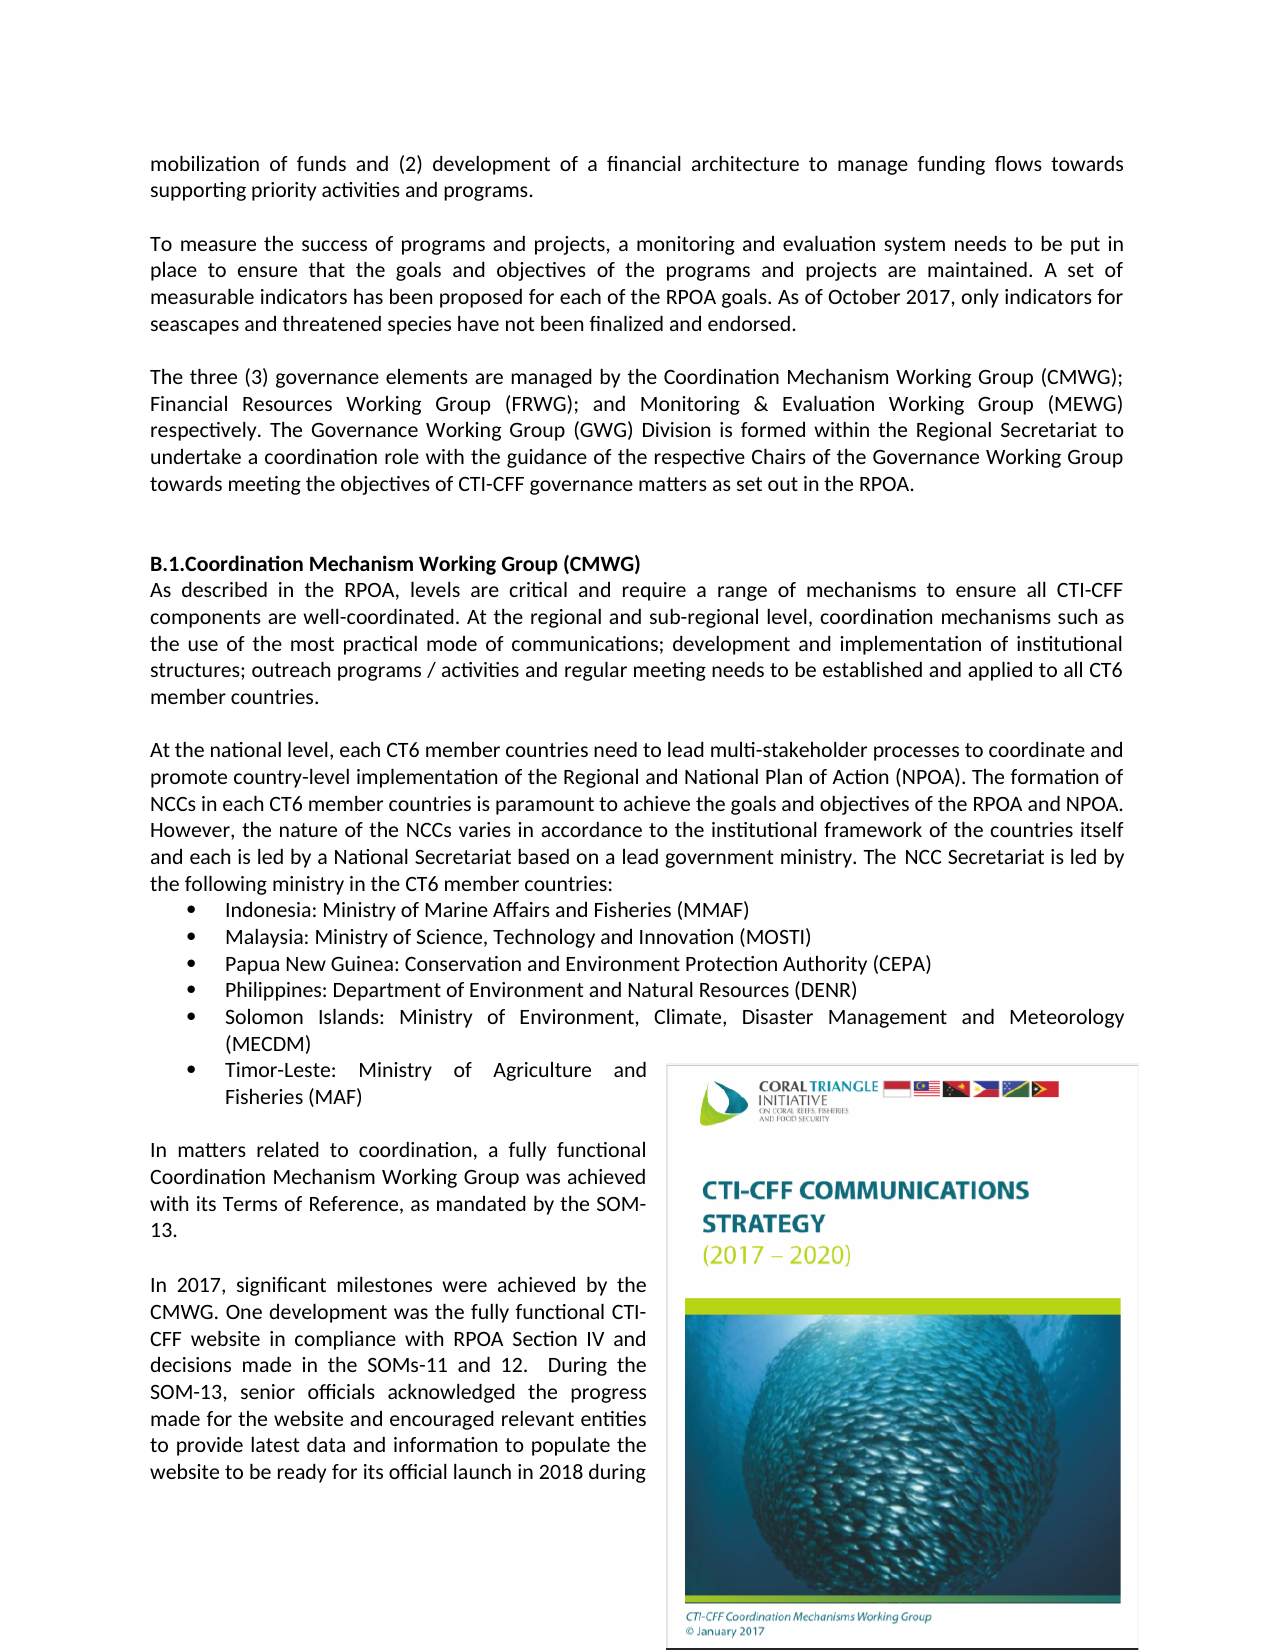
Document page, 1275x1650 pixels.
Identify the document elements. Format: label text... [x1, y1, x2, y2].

list Papua New Guinea: Conservation and Environment Protection Authority (CEPA) [187, 950, 1125, 977]
text The three (3) governance elements are managed by the Coordination Mechanism Working Group (CMWG); Financial Resources Working Group (FRWG); and Monitoring & Evaluation Working Group (MEWG) respectively. The Governance Working Group (GWG) Division is formed within the Regional Secretariat to undertake a coordination role with the guidance of the respective Chairs of the Governance Working Group towards meeting the objectives of CTI-CFF governance matters as set out in the RPOA. [150, 363, 1125, 497]
text As described in the RPOA, levels are critical and require a range of mechanisms to ensure all CTI-CFF components are well-coordinated. At the regional and sub-regional level, coordination mechanisms such as the use of the most practical mode of communications; development and implementation of institutional structures; outreach programs / activities and regular meeting needs to be established and applied to all CT6 member countries. [150, 577, 1125, 710]
text In matters related to coordination, a fully functional Coordination Mechanism Working Group was achieved with its Terms of Reference, as mandated by the SOM-13. [150, 1137, 666, 1243]
list Solomon Islands: Ministry of Environment, Climate, Disaster Management and Meteorology (MECDM) [187, 1003, 1125, 1057]
text To measure the success of programs and projects, a monitoring and evaluation system needs to be put in place to ensure that the goals and objectives of the programs and projects are maintained. A set of measurable indicators has been proposed for each of the RPOA goals. As of October 2017, only indicators for seascapes and threatened species have not been finalized and endorsed. [150, 230, 1125, 337]
list Timor-Leste: Ministry of Agriculture and Fisheries (MAF) [187, 1057, 1125, 1110]
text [150, 150, 1125, 203]
list Malaysia: Ministry of Science, Technology and Innovation (MOSTI) [187, 923, 1125, 950]
picture [666, 1063, 1139, 1650]
text At the national level, each CT6 member countries need to lead multi-stakeholder processes to coordinate and promote country-level implementation of the Regional and National Plan of Action (NPOA). The formation of NCCs in each CT6 member countries is paramount to achieve the goals and objectives of the RPOA and NPOA. However, the nature of the NCCs varies in accordance to the institutional framework of the countries itself and each is led by a National Secretariat based on a lead government ministry. The NCC Secretariat is led by the following ministry in the CT6 member countries: [150, 737, 1125, 897]
list Indonesia: Ministry of Marine Affairs and Fisheries (MMAF) [187, 897, 1125, 923]
list Philippines: Department of Environment and Natural Resources (DENR) [187, 977, 1125, 1003]
text B.1.Coordination Mechanism Working Group (CMWG) [150, 550, 1125, 577]
